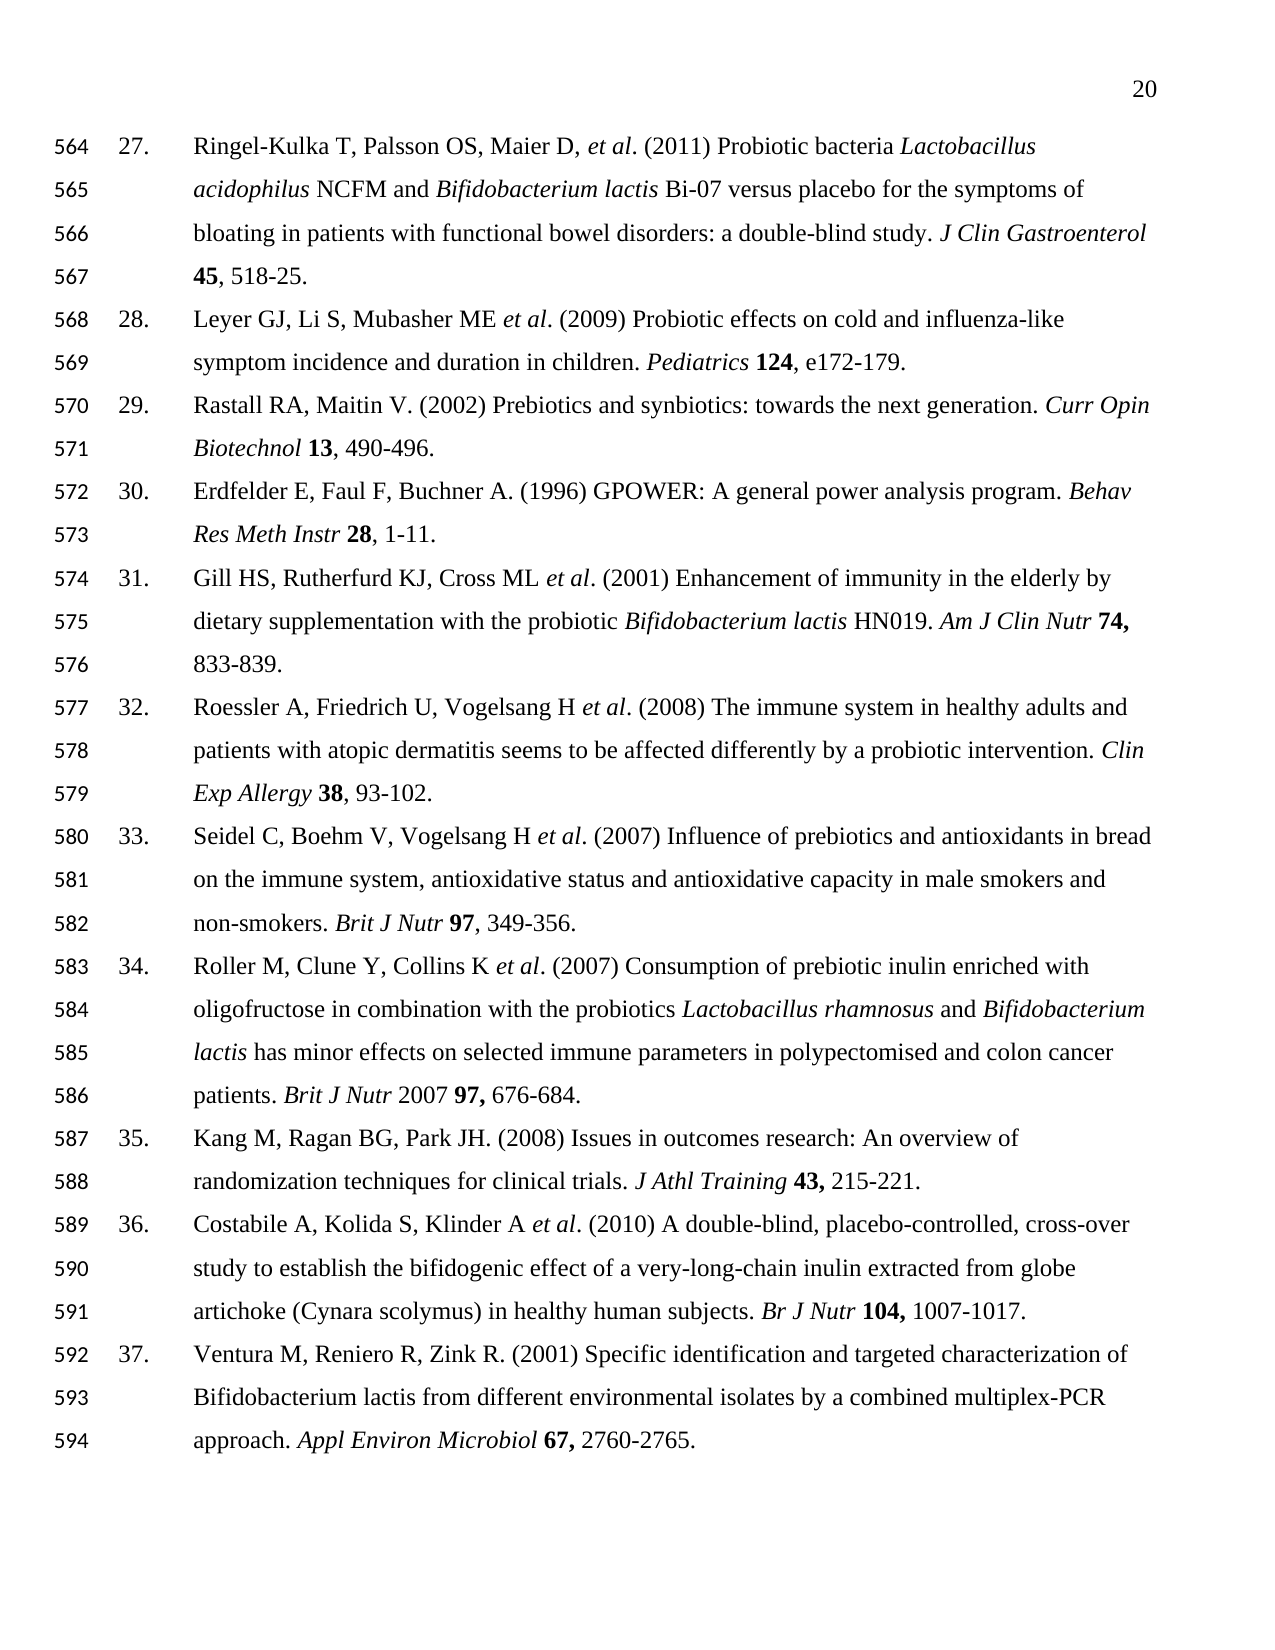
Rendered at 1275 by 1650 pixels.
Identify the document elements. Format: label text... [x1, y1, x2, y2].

text 34. Roller M, Clune Y, Collins K et al. (2007) Consumption of prebiotic inulin enriched with oligofructose in combination with the probiotics Lactobacillus rhamnosus and Bifidobacterium lactis has minor effects on selected immune parameters in polypectomised and colon cancer patients. Brit J Nutr 2007 97, 676-684. [118, 951, 1157, 1109]
text 32. Roessler A, Friedrich U, Vogelsang H et al. (2008) The immune system in healthy adults and patients with atopic dermatitis seems to be affected differently by a probiotic intervention. Clin Exp Allergy 38, 93-102. [118, 692, 1157, 807]
text 35. Kang M, Ragan BG, Park JH. (2008) Issues in outcomes research: An overview of randomization techniques for clinical trials. J Athl Training 43, 215-221. [118, 1123, 1157, 1195]
text 33. Seidel C, Boehm V, Vogelsang H et al. (2007) Influence of prebiotics and antioxidants in bread on the immune system, antioxidative status and antioxidative capacity in male smokers and non-smokers. Brit J Nutr 97, 349-356. [118, 821, 1157, 936]
text 30. Erdfelder E, Faul F, Buchner A. (1996) GPOWER: A general power analysis program. Behav Res Meth Instr 28, 1-11. [118, 476, 1157, 548]
text 37. Ventura M, Reniero R, Zink R. (2001) Specific identification and targeted characterization of Bifidobacterium lactis from different environmental isolates by a combined multiplex-PCR approach. Appl Environ Microbiol 67, 2760-2765. [118, 1339, 1157, 1454]
text 27. Ringel-Kulka T, Palsson OS, Maier D, et al. (2011) Probiotic bacteria Lactobacillus acidophilus NCFM and Bifidobacterium lactis Bi-07 versus placebo for the symptoms of bloating in patients with functional bowel disorders: a double-blind study. J Clin Gastroenterol 45, 518-25. [118, 131, 1157, 289]
text 28. Leyer GJ, Li S, Mubasher ME et al. (2009) Probiotic effects on cold and influenza-like symptom incidence and duration in children. Pediatrics 124, e172-179. [118, 304, 1157, 376]
text 36. Costabile A, Kolida S, Klinder A et al. (2010) A double-blind, placebo-controlled, cross-over study to establish the bifidogenic effect of a very-long-chain inulin extracted from globe artichoke (Cynara scolymus) in healthy human subjects. Br J Nutr 104, 1007-1017. [118, 1209, 1157, 1324]
text 31. Gill HS, Rutherfurd KJ, Cross ML et al. (2001) Enhancement of immunity in the elderly by dietary supplementation with the probiotic Bifidobacterium lactis HN019. Am J Clin Nutr 74, 833-839. [118, 563, 1157, 678]
text 29. Rastall RA, Maitin V. (2002) Prebiotics and synbiotics: towards the next generation. Curr Opin Biotechnol 13, 490-496. [118, 390, 1157, 462]
